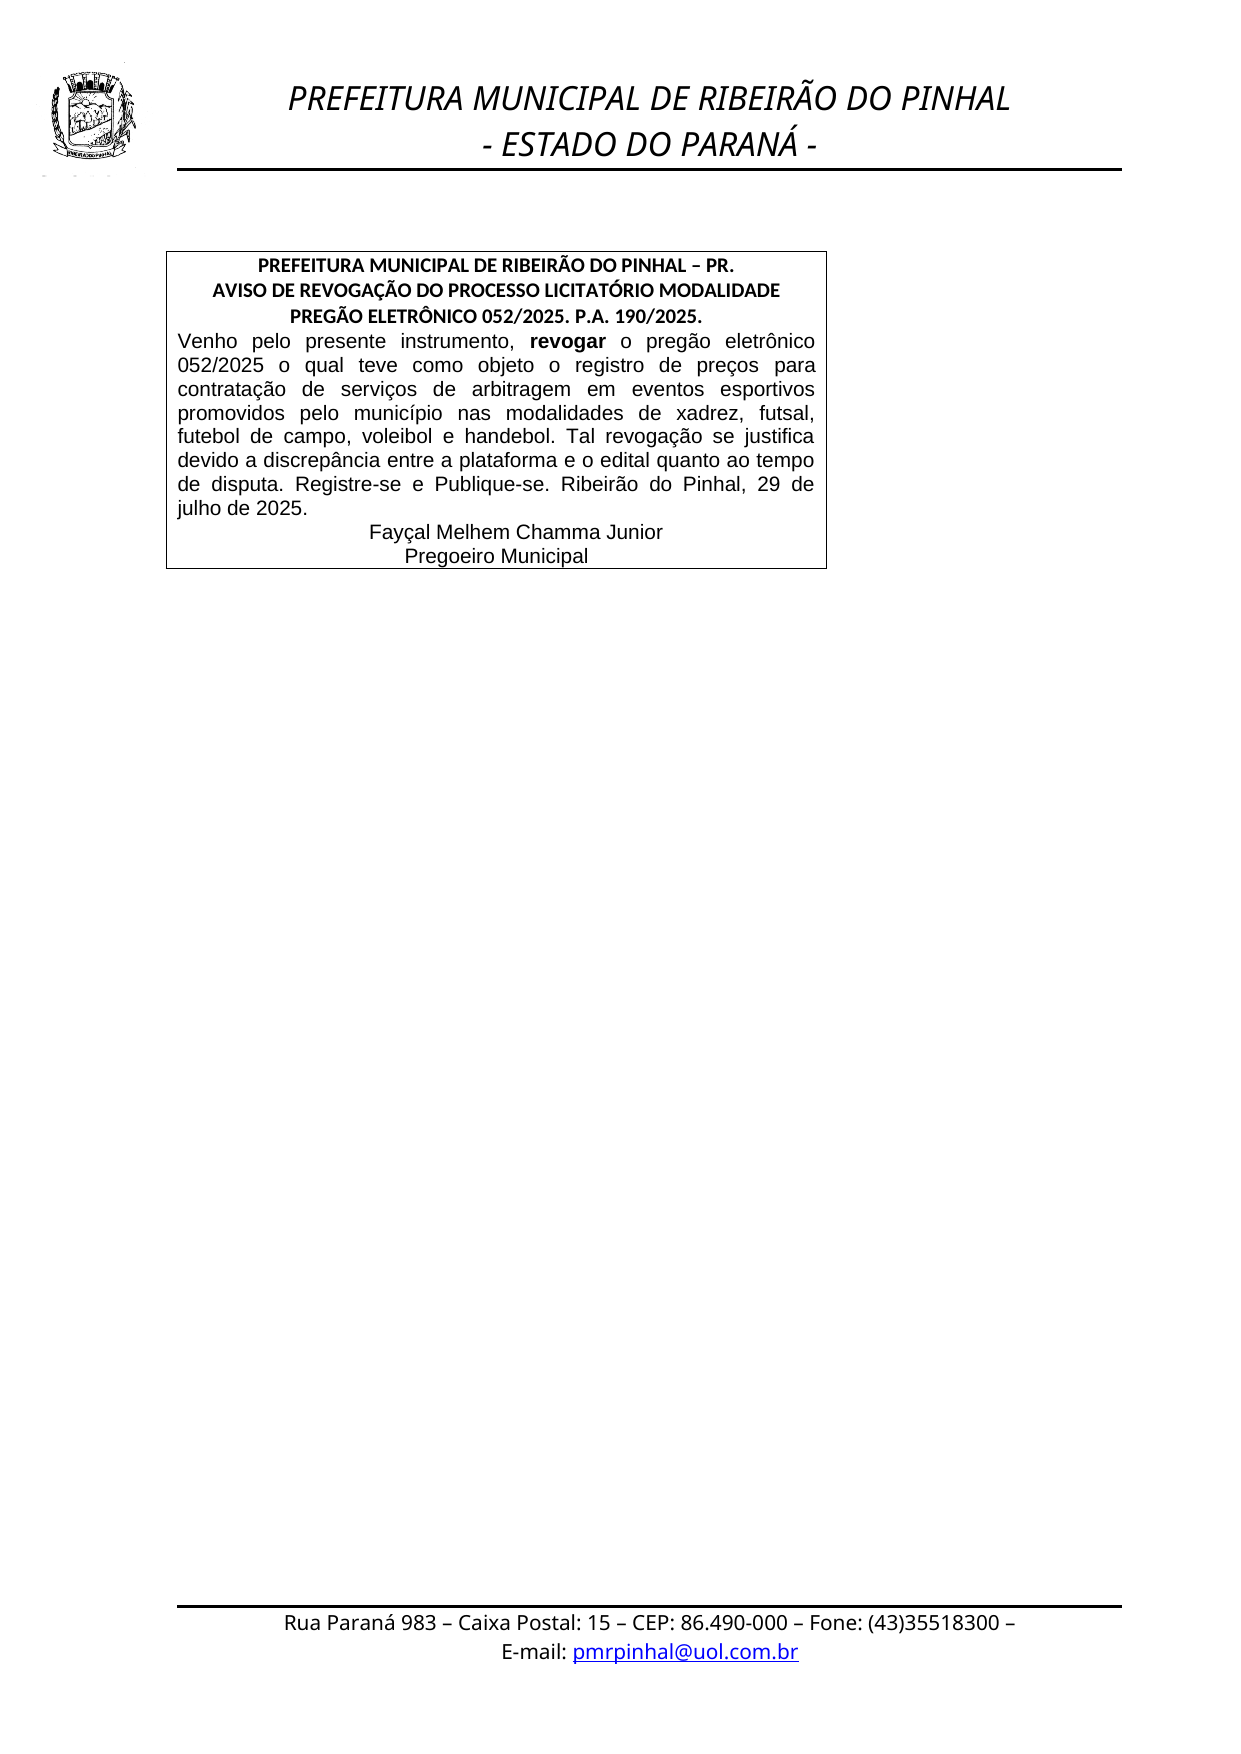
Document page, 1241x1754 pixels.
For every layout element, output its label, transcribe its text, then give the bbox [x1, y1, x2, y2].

picture [35, 58, 154, 177]
table_header PREFEITURA MUNICIPAL DE RIBEIRÃO DO PINHAL – PR. AVISO DE REVOGAÇÃO DO PROCESSO LICITATÓRIO MODALIDADE PREGÃO ELETRÔNICO 052/2025. P.A. 190/2025. Venho pelo presente instrumento, revogar o pregão eletrônico 052/2025 o qual teve como objeto o registro de preços para contratação de serviços de arbitragem em eventos esportivos promovidos pelo município nas modalidades de xadrez, futsal, futebol de campo, voleibol e handebol. Tal revogação se justifica devido a discrepância entre a plataforma e o edital quanto ao tempo de disputa. Registre-se e Publique-se. Ribeirão do Pinhal, 29 de julho de 2025. Fayçal Melhem Chamma Junior Pregoeiro Municipal [167, 252, 826, 568]
